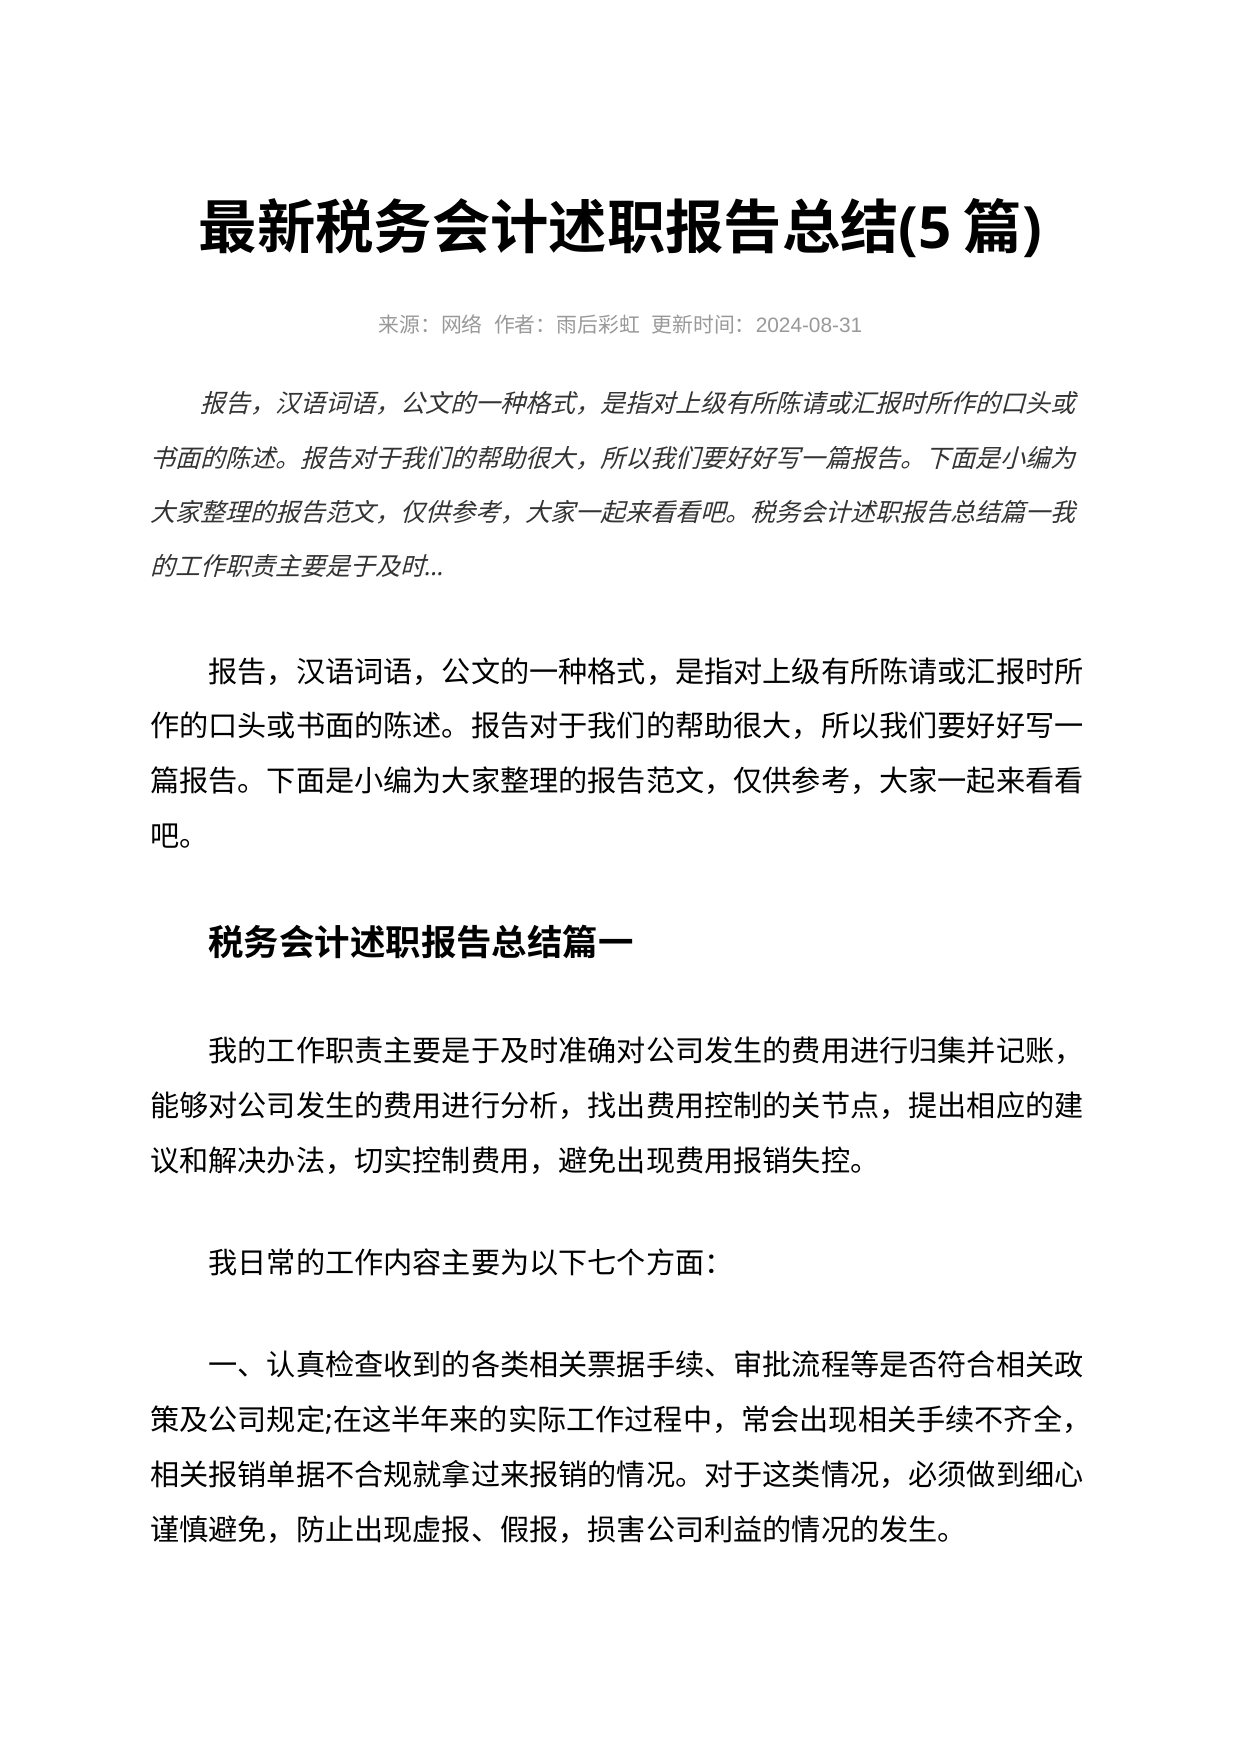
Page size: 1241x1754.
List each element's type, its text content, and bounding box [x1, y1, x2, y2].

text 一、认真检查收到的各类相关票据手续、审批流程等是否符合相关政策及公司规定;在这半年来的实际工作过程中，常会出现相关手续不齐全，相关报销单据不合规就拿过来报销的情况。对于这类情况，必须做到细心谨慎避免，防止出现虚报、假报，损害公司利益的情况的发生。 [150, 1341, 1090, 1548]
text 税务会计述职报告总结篇一 [150, 914, 1090, 966]
text 我的工作职责主要是于及时准确对公司发生的费用进行归集并记账，能够对公司发生的费用进行分析，找出费用控制的关节点，提出相应的建议和解决办法，切实控制费用，避免出现费用报销失控。 [150, 1028, 1090, 1180]
text 报告，汉语词语，公文的一种格式，是指对上级有所陈请或汇报时所作的口头或书面的陈述。报告对于我们的帮助很大，所以我们要好好写一篇报告。下面是小编为大家整理的报告范文，仅供参考，大家一起来看看吧。 [150, 648, 1090, 855]
text 我日常的工作内容主要为以下七个方面： [150, 1239, 1090, 1282]
text 来源：网络 作者：雨后彩虹 更新时间：2024-08-31 [150, 313, 1090, 337]
text 报告，汉语词语，公文的一种格式，是指对上级有所陈请或汇报时所作的口头或书面的陈述。报告对于我们的帮助很大，所以我们要好好写一篇报告。下面是小编为大家整理的报告范文，仅供参考，大家一起来看看吧。税务会计述职报告总结篇一我的工作职责主要是于及时... [150, 384, 1090, 583]
subtitle 最新税务会计述职报告总结(5篇) [150, 181, 1090, 266]
